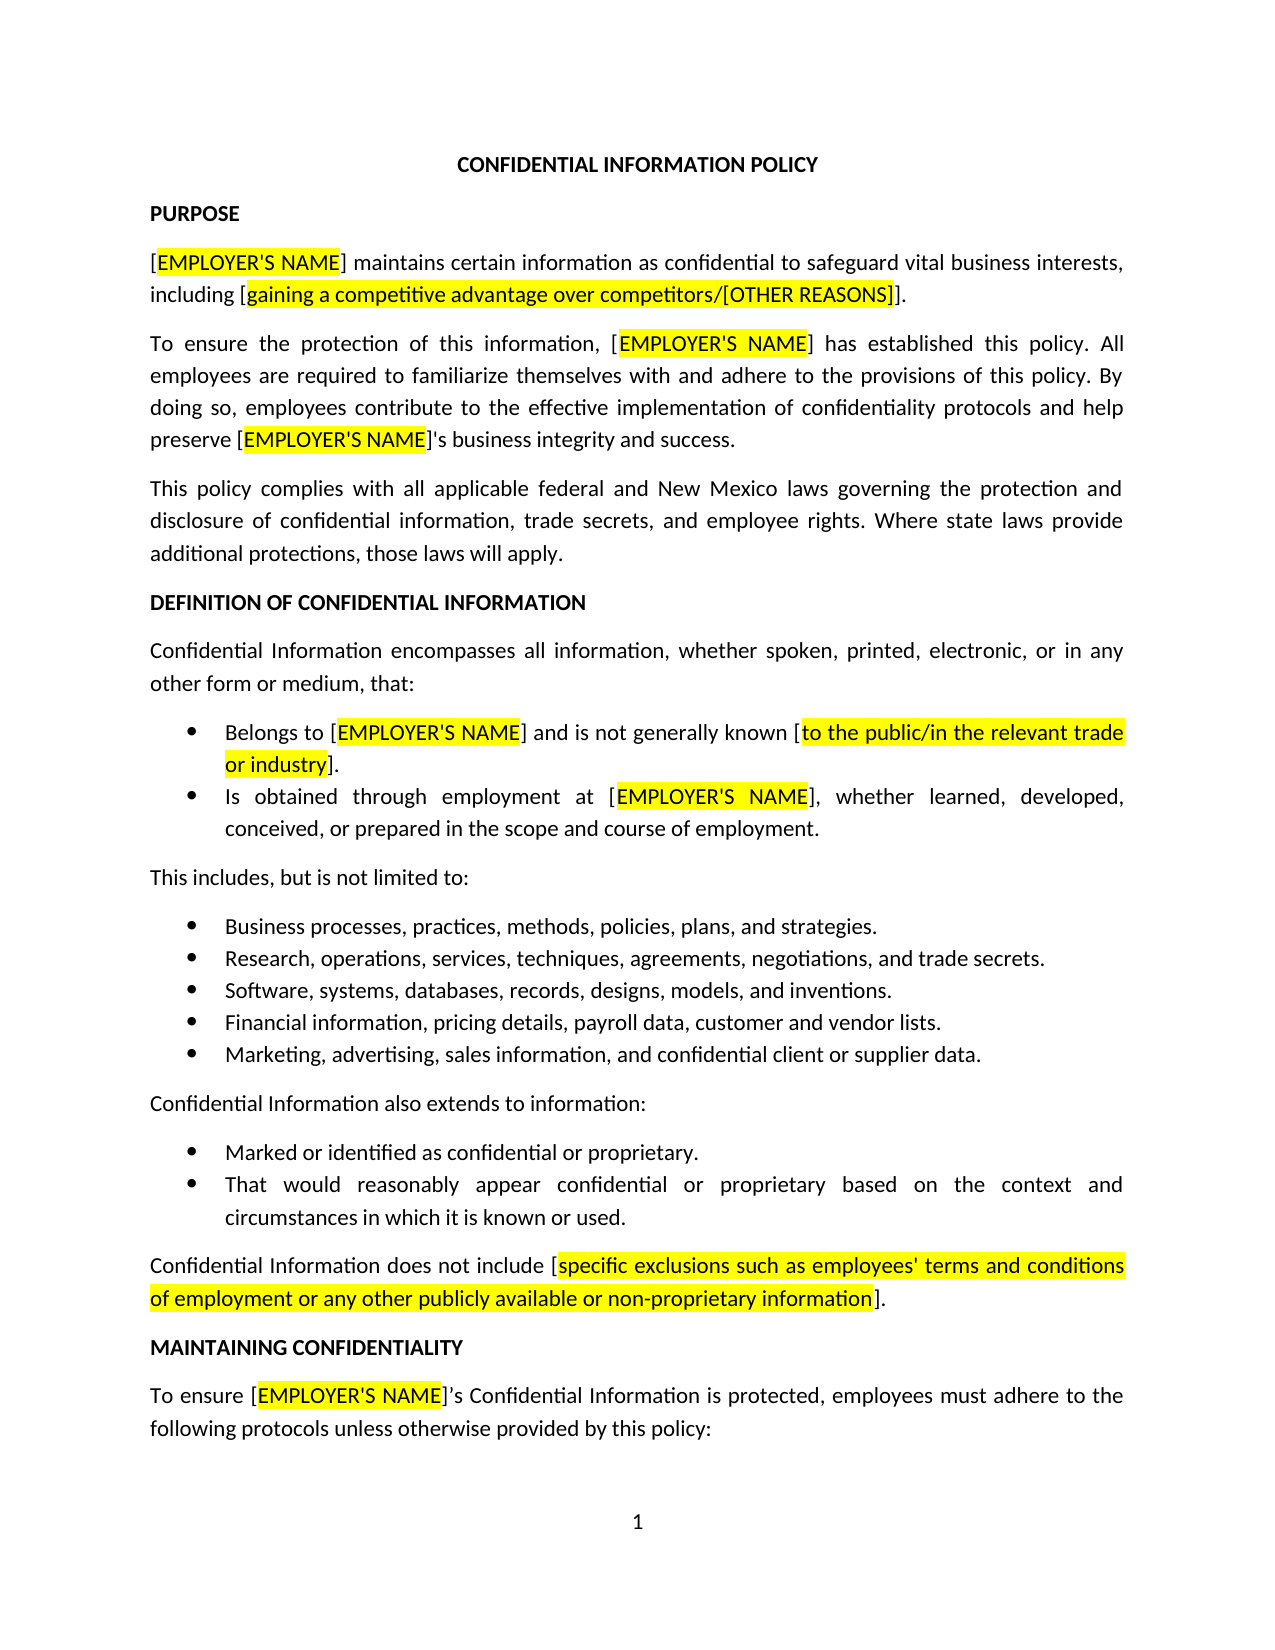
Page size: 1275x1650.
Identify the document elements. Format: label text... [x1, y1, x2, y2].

text Confidential Information also extends to information: [150, 1089, 1125, 1117]
text PURPOSE [150, 199, 1125, 227]
list Software, systems, databases, records, designs, models, and inventions. [187, 976, 1125, 1004]
text [EMPLOYER'S NAME] maintains certain information as confidential to safeguard vital business interests, including [gaining a competitive advantage over competitors/[OTHER REASONS]]. [150, 248, 1125, 308]
list Business processes, practices, methods, policies, plans, and strategies. [187, 912, 1125, 940]
text This includes, but is not limited to: [150, 863, 1125, 891]
text Confidential Information does not include [specific exclusions such as employees' terms and conditions of employment or any other publicly available or non-proprietary information]. [150, 1252, 1125, 1312]
text To ensure the protection of this information, [EMPLOYER'S NAME] has established this policy. All employees are required to familiarize themselves with and adhere to the provisions of this policy. By doing so, employees contribute to the effective implementation of confidentiality protocols and help preserve [EMPLOYER'S NAME]'s business integrity and success. [150, 329, 1125, 454]
text MAINTAINING CONFIDENTIALITY [150, 1333, 1125, 1361]
list That would reasonably appear confidential or proprietary based on the context and circumstances in which it is known or used. [187, 1171, 1125, 1231]
text To ensure [EMPLOYER'S NAME]’s Confidential Information is protected, employees must adhere to the following protocols unless otherwise provided by this policy: [150, 1381, 1125, 1442]
list Research, operations, services, techniques, agreements, negotiations, and trade secrets. [187, 944, 1125, 972]
list Belongs to [EMPLOYER'S NAME] and is not generally known [to the public/in the relevant trade or industry]. [187, 718, 1125, 778]
list Marked or identified as confidential or proprietary. [187, 1138, 1125, 1166]
text This policy complies with all applicable federal and New Mexico laws governing the protection and disclosure of confidential information, trade secrets, and employee rights. Where state laws provide additional protections, those laws will apply. [150, 474, 1125, 567]
text DEFINITION OF CONFIDENTIAL INFORMATION [150, 588, 1125, 616]
list Financial information, pricing details, payroll data, customer and vendor lists. [187, 1008, 1125, 1036]
list Is obtained through employment at [EMPLOYER'S NAME], whether learned, developed, conceived, or prepared in the scope and course of employment. [187, 782, 1125, 842]
list Marketing, advertising, sales information, and confidential client or supplier data. [187, 1041, 1125, 1069]
text Confidential Information encompasses all information, whether spoken, printed, electronic, or in any other form or medium, that: [150, 637, 1125, 697]
text CONFIDENTIAL INFORMATION POLICY [150, 150, 1125, 178]
